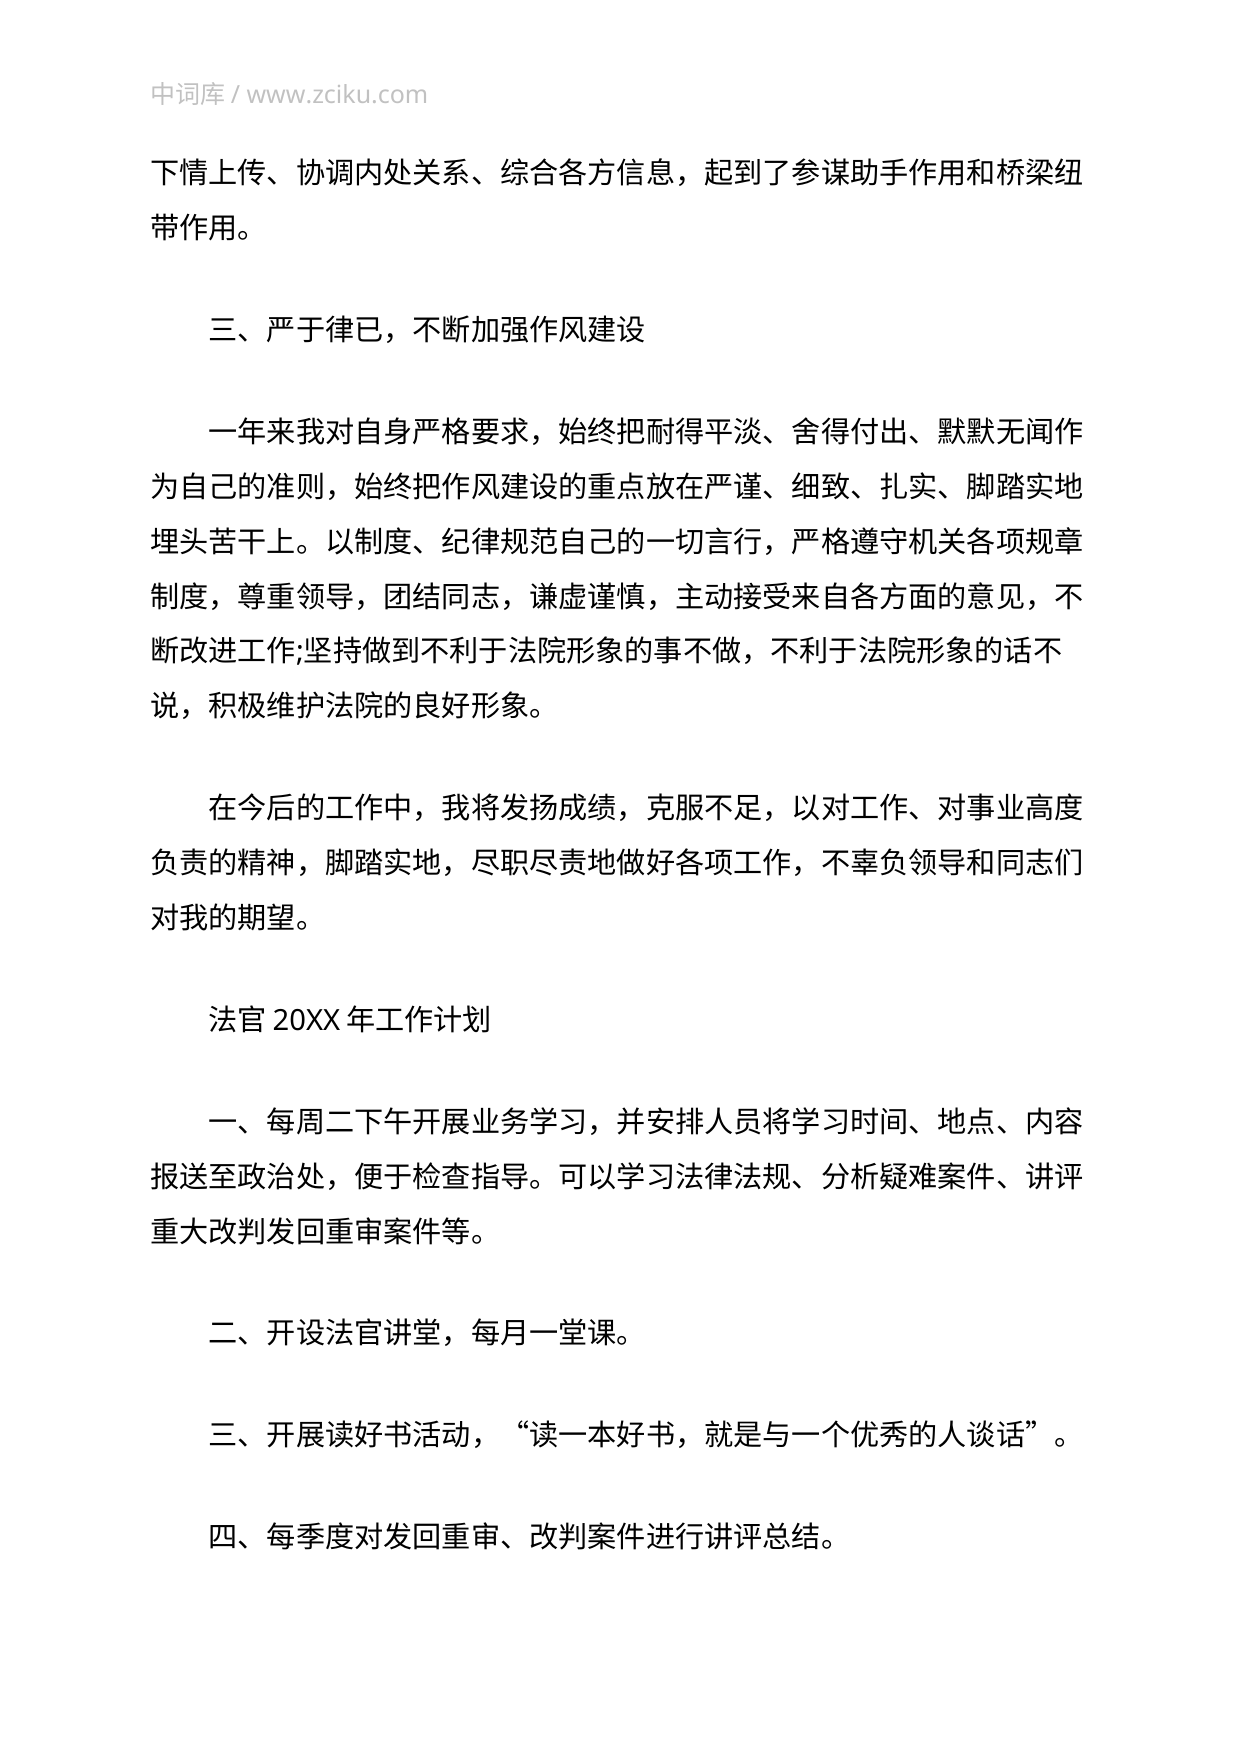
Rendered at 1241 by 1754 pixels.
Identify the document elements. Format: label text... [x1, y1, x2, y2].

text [150, 150, 1090, 247]
text 三、开展读好书活动，“读一本好书，就是与一个优秀的人谈话”。 [150, 1412, 1090, 1454]
text 在今后的工作中，我将发扬成绩，克服不足，以对工作、对事业高度负责的精神，脚踏实地，尽职尽责地做好各项工作，不辜负领导和同志们对我的期望。 [150, 785, 1090, 937]
text 一、每周二下午开展业务学习，并安排人员将学习时间、地点、内容报送至政治处，便于检查指导。可以学习法律法规、分析疑难案件、讲评重大改判发回重审案件等。 [150, 1098, 1090, 1250]
text 三、严于律已，不断加强作风建设 [150, 307, 1090, 349]
text 二、开设法官讲堂，每月一堂课。 [150, 1310, 1090, 1352]
text 法官20XX年工作计划 [150, 996, 1090, 1039]
text 四、每季度对发回重审、改判案件进行讲评总结。 [150, 1513, 1090, 1556]
text 一年来我对自身严格要求，始终把耐得平淡、舍得付出、默默无闻作为自己的准则，始终把作风建设的重点放在严谨、细致、扎实、脚踏实地埋头苦干上。以制度、纪律规范自己的一切言行，严格遵守机关各项规章制度，尊重领导，团结同志，谦虚谨慎，主动接受来自各方面的意见，不断改进工作;坚持做到不利于法院形象的事不做，不利于法院形象的话不说，积极维护法院的良好形象。 [150, 408, 1090, 725]
